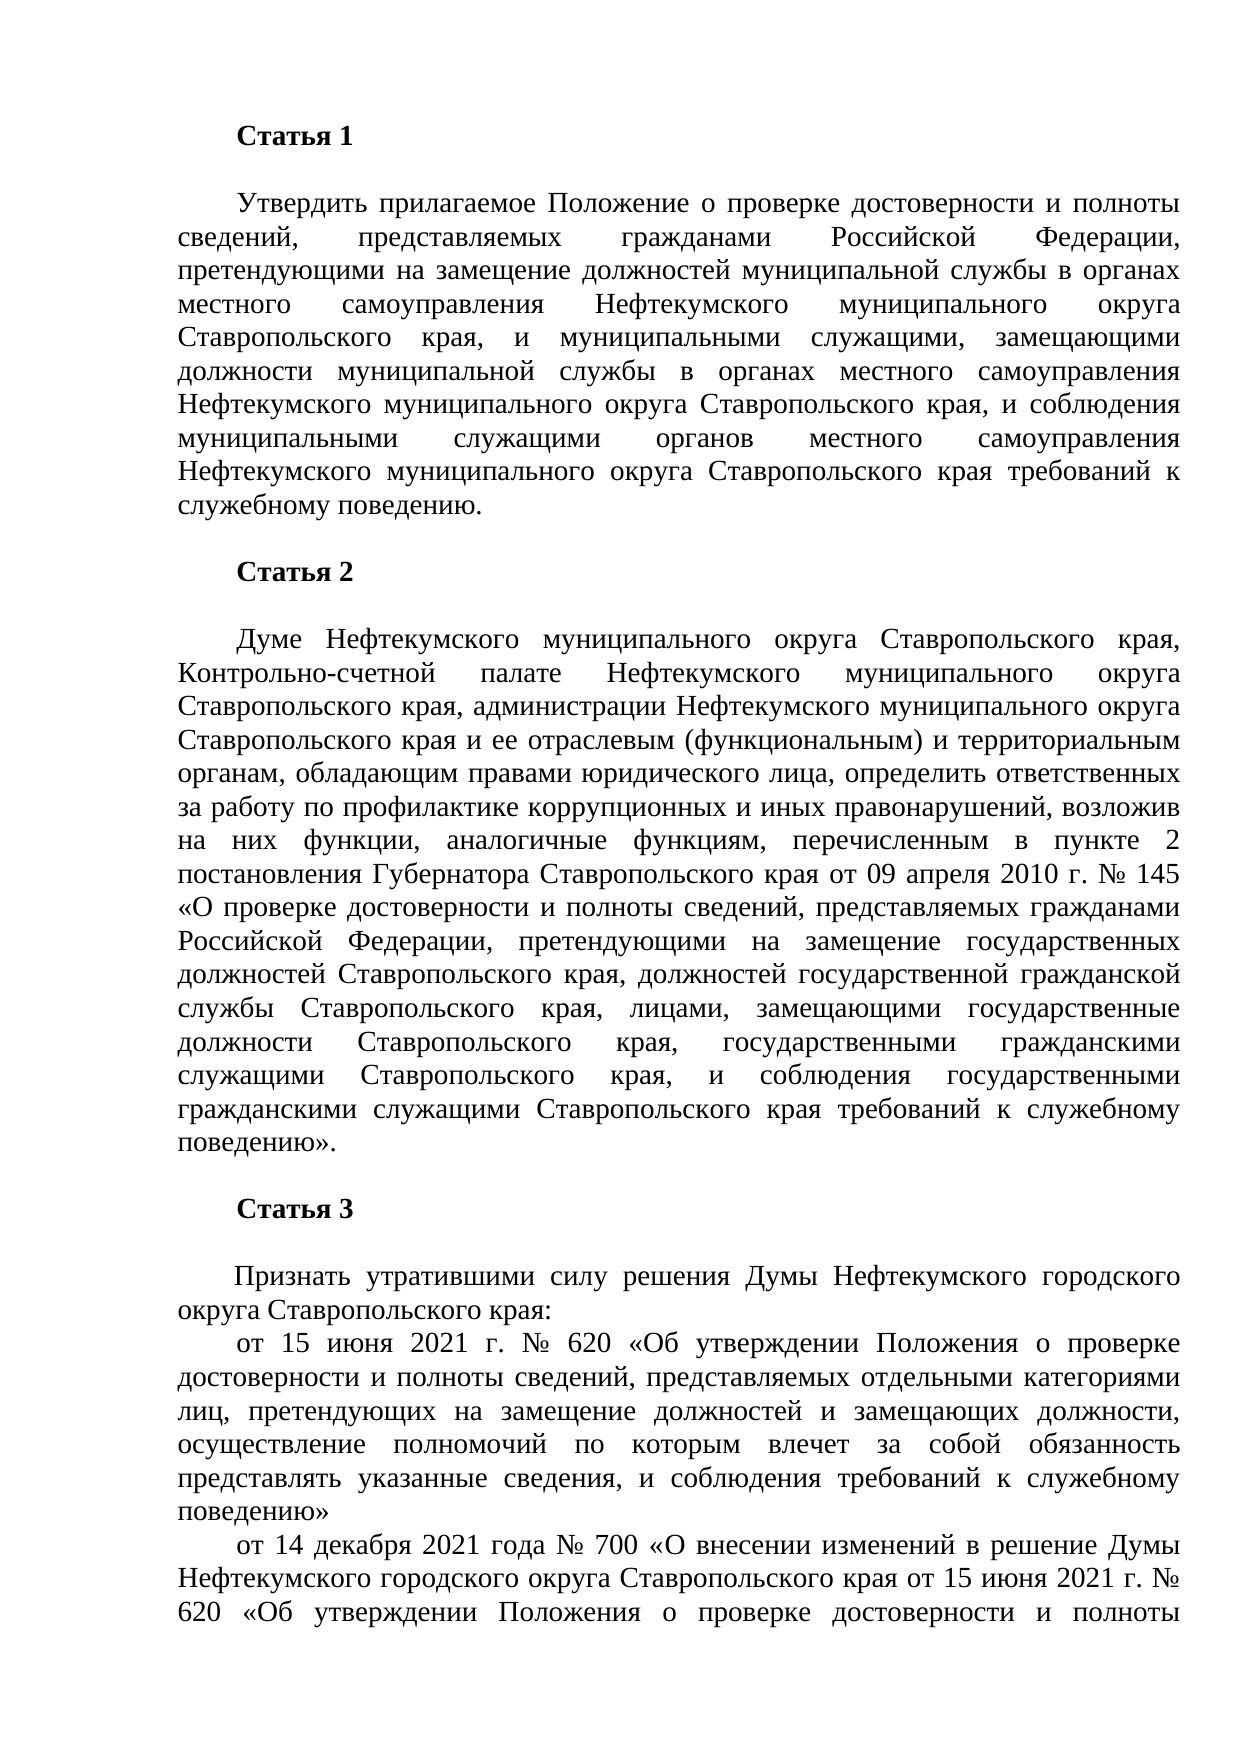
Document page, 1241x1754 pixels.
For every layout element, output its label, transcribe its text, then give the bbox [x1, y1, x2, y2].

text Статья 2 [177, 554, 1181, 588]
text Статья 1 [177, 118, 1181, 152]
text Утвердить прилагаемое Положение о проверке достоверности и полноты сведений, представляемых гражданами Российской Федерации, претендующими на замещение должностей муниципальной службы в органах местного самоуправления Нефтекумского муниципального округа Ставропольского края, и муниципальными служащими, замещающими должности муниципальной службы в органах местного самоуправления Нефтекумского муниципального округа Ставропольского края, и соблюдения муниципальными служащими органов местного самоуправления Нефтекумского муниципального округа Ставропольского края требований к служебному поведению. [177, 185, 1181, 521]
text от 15 июня 2021 г. № 620 «Об утверждении Положения о проверке достоверности и полноты сведений, представляемых отдельными категориями лиц, претендующих на замещение должностей и замещающих должности, осуществление полномочий по которым влечет за собой обязанность представлять указанные сведения, и соблюдения требований к служебному поведению» [177, 1326, 1181, 1527]
text Статья 3 [177, 1191, 1181, 1225]
text Думе Нефтекумского муниципального округа Ставропольского края, Контрольно-счетной палате Нефтекумского муниципального округа Ставропольского края, администрации Нефтекумского муниципального округа Ставропольского края и ее отраслевым (функциональным) и территориальным органам, обладающим правами юридического лица, определить ответственных за работу по профилактике коррупционных и иных правонарушений, возложив на них функции, аналогичные функциям, перечисленным в пункте 2 постановления Губернатора Ставропольского края от 09 апреля 2010 г. № 145 «О проверке достоверности и полноты сведений, представляемых гражданами Российской Федерации, претендующими на замещение государственных должностей Ставропольского края, должностей государственной гражданской службы Ставропольского края, лицами, замещающими государственные должности Ставропольского края, государственными гражданскими служащими Ставропольского края, и соблюдения государственными гражданскими служащими Ставропольского края требований к служебному поведению». [177, 621, 1181, 1158]
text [177, 1527, 1181, 1627]
text Признать утратившими силу решения Думы Нефтекумского городского округа Ставропольского края: [177, 1258, 1181, 1326]
